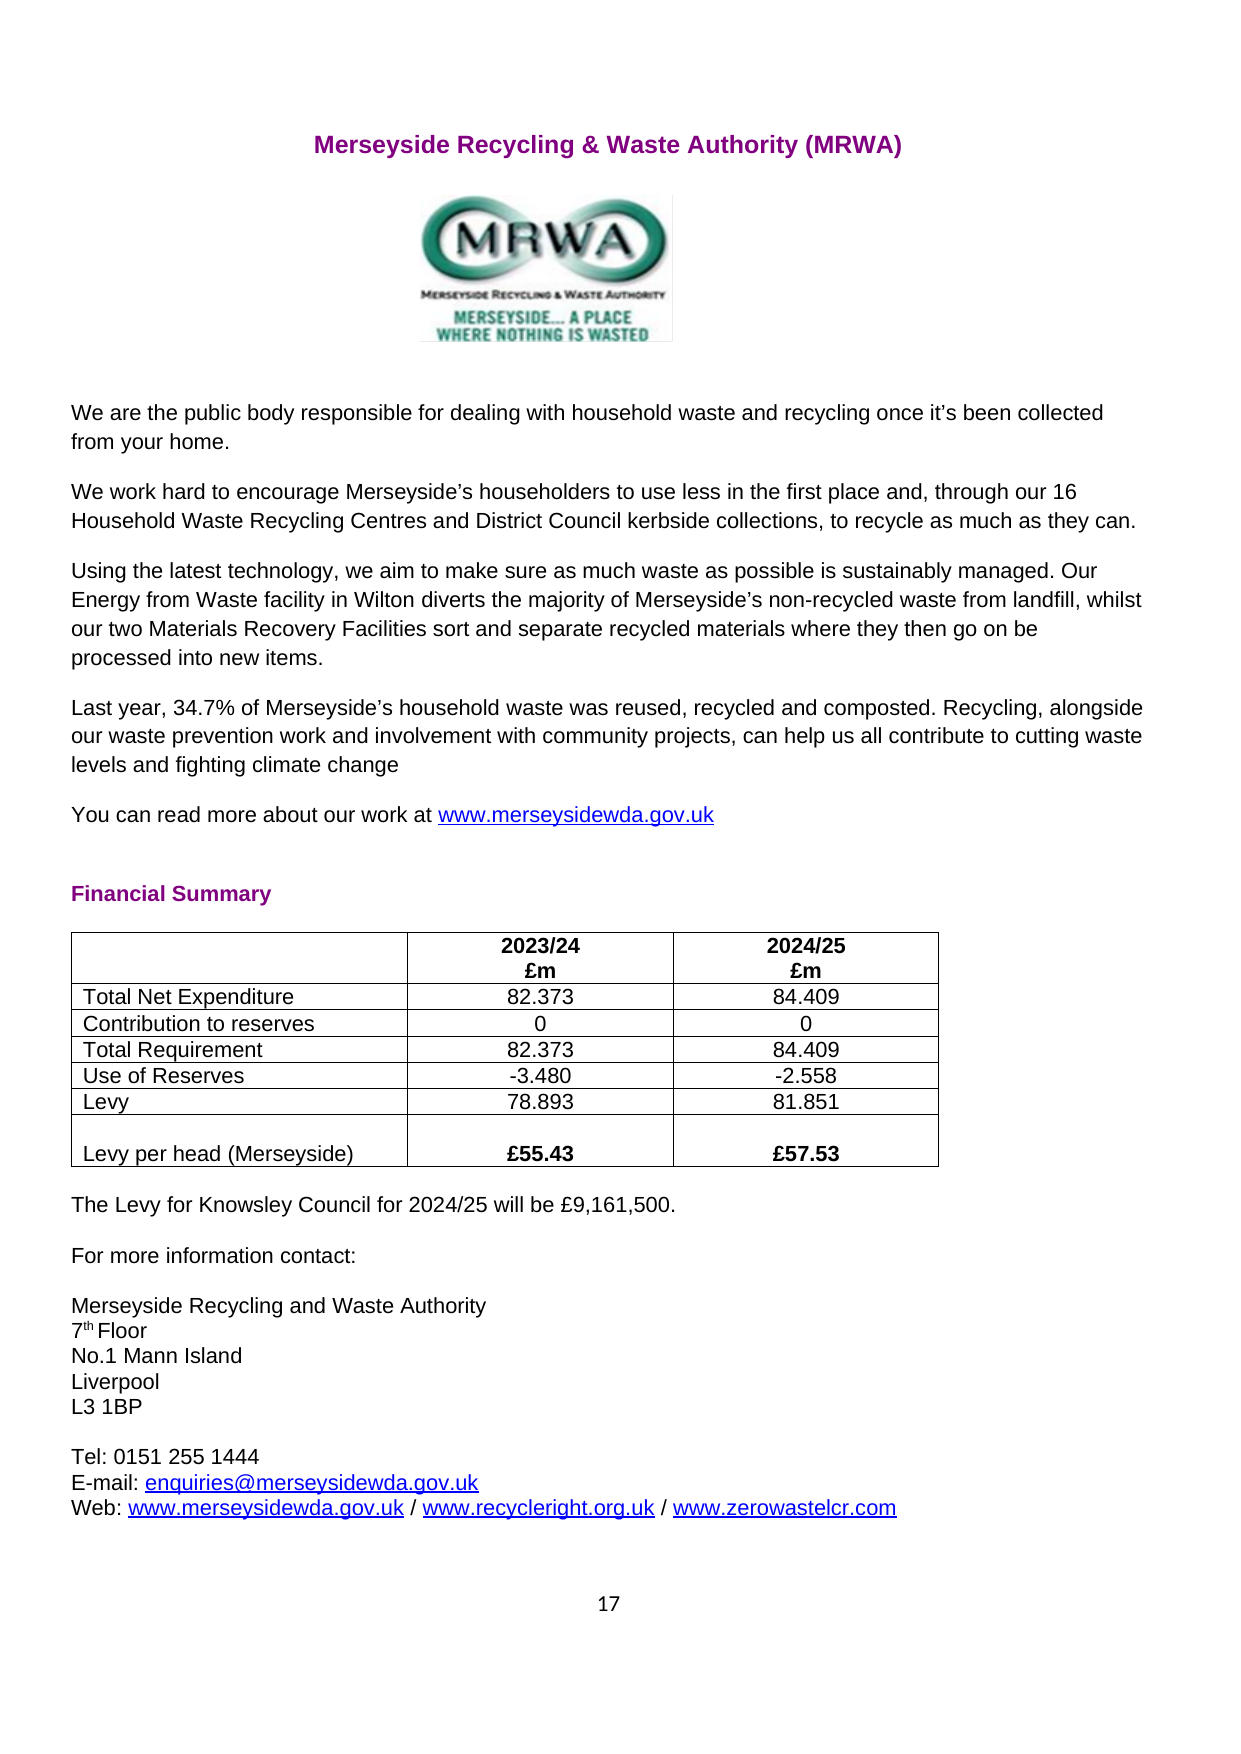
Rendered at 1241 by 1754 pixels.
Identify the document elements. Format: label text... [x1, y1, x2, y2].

table_cell £57.53 [674, 1115, 938, 1166]
table_cell 0 [408, 1010, 673, 1036]
table_cell -3.480 [408, 1063, 673, 1088]
table_header [72, 933, 407, 983]
text 7th Floor [71, 1318, 1146, 1343]
table_cell 0 [674, 1010, 938, 1036]
text We are the public body responsible for dealing with household waste and recycling once it’s been collected from your home. [71, 400, 1146, 454]
table_cell Levy [72, 1089, 407, 1114]
table_header 2024/25 £m [674, 933, 938, 983]
table_cell 78.893 [408, 1089, 673, 1114]
table_cell 82.373 [408, 984, 673, 1009]
table_cell Contribution to reserves [72, 1010, 407, 1036]
table_cell 84.409 [674, 984, 938, 1009]
table_cell Levy per head (Merseyside) [72, 1115, 407, 1166]
table_cell Use of Reserves [72, 1063, 407, 1088]
text You can read more about our work at www.merseysidewda.gov.uk [71, 802, 1146, 827]
text We work hard to encourage Merseyside’s householders to use less in the first place and, through our 16 Household Waste Recycling Centres and District Council kerbside collections, to recycle as much as they can. [71, 479, 1146, 533]
text Liverpool [71, 1368, 1146, 1394]
table_cell 82.373 [408, 1037, 673, 1062]
table_cell Total Net Expenditure [72, 984, 407, 1009]
picture [419, 195, 674, 343]
text E-mail: enquiries@merseysidewda.gov.uk [71, 1469, 1146, 1494]
table_cell Total Requirement [72, 1037, 407, 1062]
text Last year, 34.7% of Merseyside’s household waste was reused, recycled and composted. Recycling, alongside our waste prevention work and involvement with community projects, can help us all contribute to cutting waste levels and fighting climate change [71, 694, 1146, 777]
table_cell £55.43 [408, 1115, 673, 1166]
text L3 1BP [71, 1394, 1146, 1419]
text Tel: 0151 255 1444 [71, 1444, 1146, 1469]
text Merseyside Recycling & Waste Authority (MRWA) [71, 130, 1146, 159]
table_cell 84.409 [674, 1037, 938, 1062]
table_cell -2.558 [674, 1063, 938, 1088]
text Merseyside Recycling and Waste Authority [71, 1293, 1146, 1318]
table_header 2023/24 £m [408, 933, 673, 983]
text Web: www.merseysidewda.gov.uk / www.recycleright.org.uk / www.zerowastelcr.com [71, 1494, 1146, 1520]
text No.1 Mann Island [71, 1343, 1146, 1368]
text Using the latest technology, we aim to make sure as much waste as possible is sustainably managed. Our Energy from Waste facility in Wilton diverts the majority of Merseyside’s non-recycled waste from landfill, whilst our two Materials Recovery Facilities sort and separate recycled materials where they then go on be processed into new items. [71, 558, 1146, 670]
table_cell 81.851 [674, 1089, 938, 1114]
text The Levy for Knowsley Council for 2024/25 will be £9,161,500. [71, 1192, 1146, 1217]
text For more information contact: [71, 1242, 1146, 1268]
text Financial Summary [71, 881, 1146, 906]
